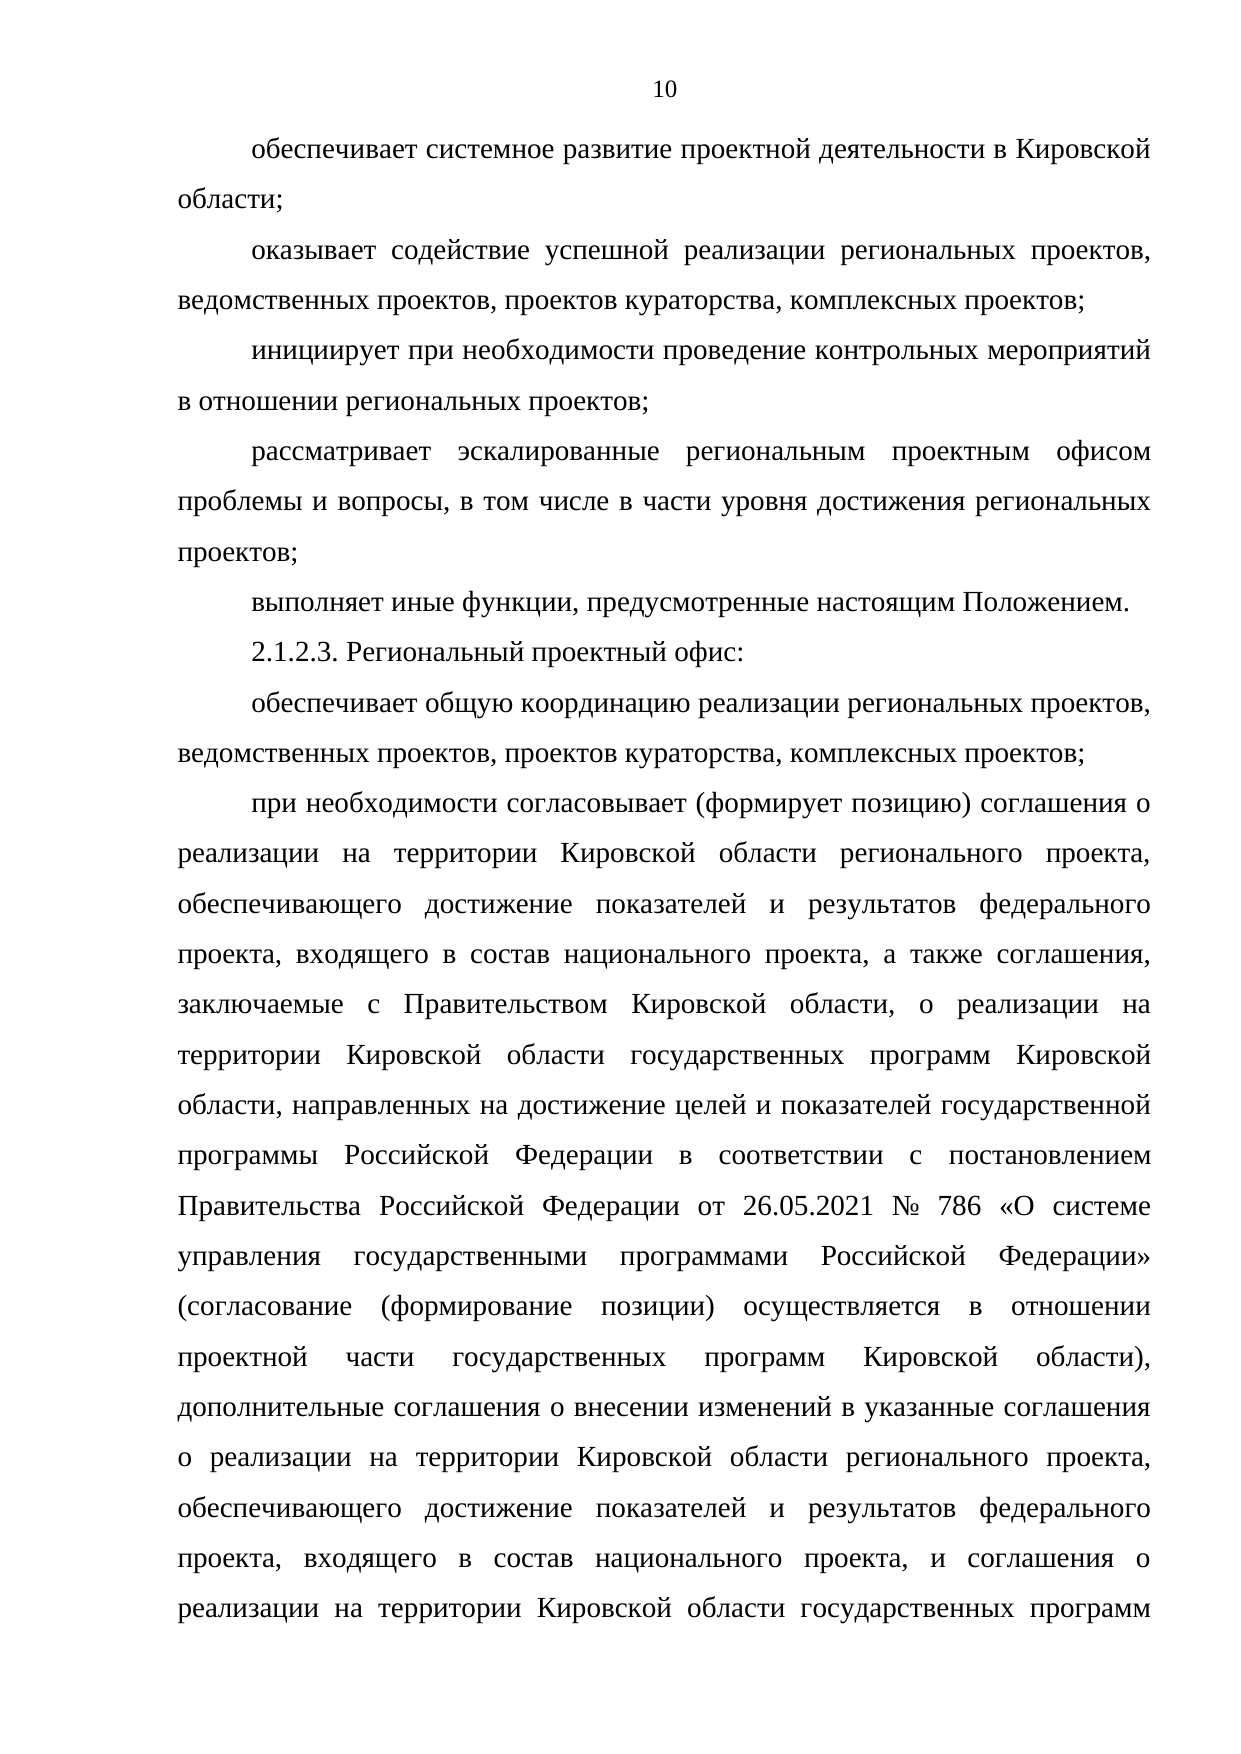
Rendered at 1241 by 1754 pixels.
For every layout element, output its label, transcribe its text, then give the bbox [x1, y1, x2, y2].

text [177, 785, 1152, 1624]
text выполняет иные функции, предусмотренные настоящим Положением. [177, 584, 1152, 618]
text 2.1.2.3. Региональный проектный офис: [177, 634, 1152, 668]
text обеспечивает системное развитие проектной деятельности в Кировской области; [177, 131, 1152, 215]
text оказывает содействие успешной реализации региональных проектов, ведомственных проектов, проектов кураторства, комплексных проектов; [177, 232, 1152, 316]
text инициирует при необходимости проведение контрольных мероприятий в отношении региональных проектов; [177, 332, 1152, 416]
text рассматривает эскалированные региональным проектным офисом проблемы и вопросы, в том числе в части уровня достижения региональных проектов; [177, 433, 1152, 567]
text обеспечивает общую координацию реализации региональных проектов, ведомственных проектов, проектов кураторства, комплексных проектов; [177, 685, 1152, 768]
